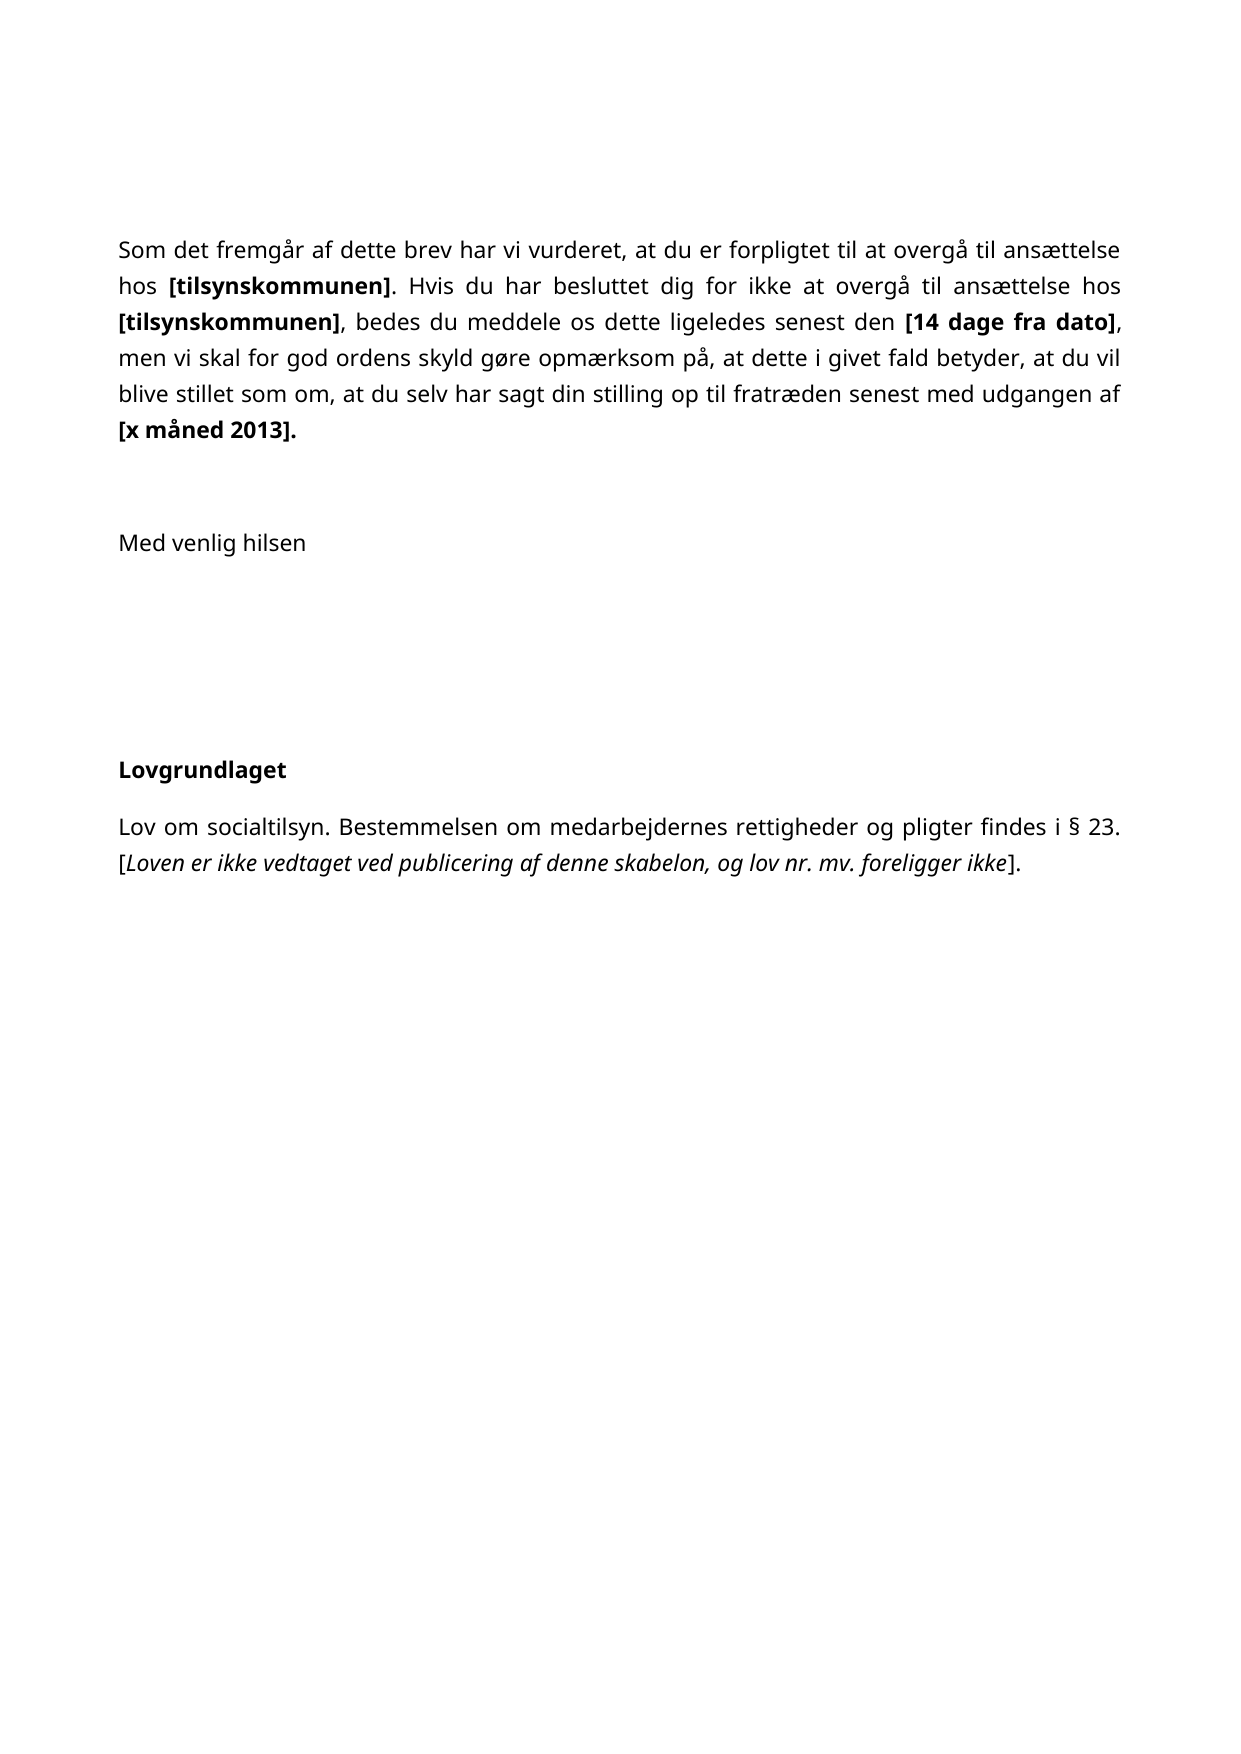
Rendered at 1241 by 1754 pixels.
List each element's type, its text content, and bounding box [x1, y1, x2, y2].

text Lov om socialtilsyn. Bestemmelsen om medarbejdernes rettigheder og pligter findes i § 23. [Loven er ikke vedtaget ved publicering af denne skabelon, og lov nr. mv. foreligger ikke]. [118, 811, 1122, 878]
text Som det fremgår af dette brev har vi vurderet, at du er forpligtet til at overgå til ansættelse hos [tilsynskommunen]. Hvis du har besluttet dig for ikke at overgå til ansættelse hos [tilsynskommunen], bedes du meddele os dette ligeledes senest den [14 dage fra dato], men vi skal for god ordens skyld gøre opmærksom på, at dette i givet fald betyder, at du vil blive stillet som om, at du selv har sagt din stilling op til fratræden senest med udgangen af [x måned 2013]. [118, 234, 1122, 445]
text Lovgrundlaget [118, 754, 1122, 786]
text Med venlig hilsen [118, 527, 1122, 558]
